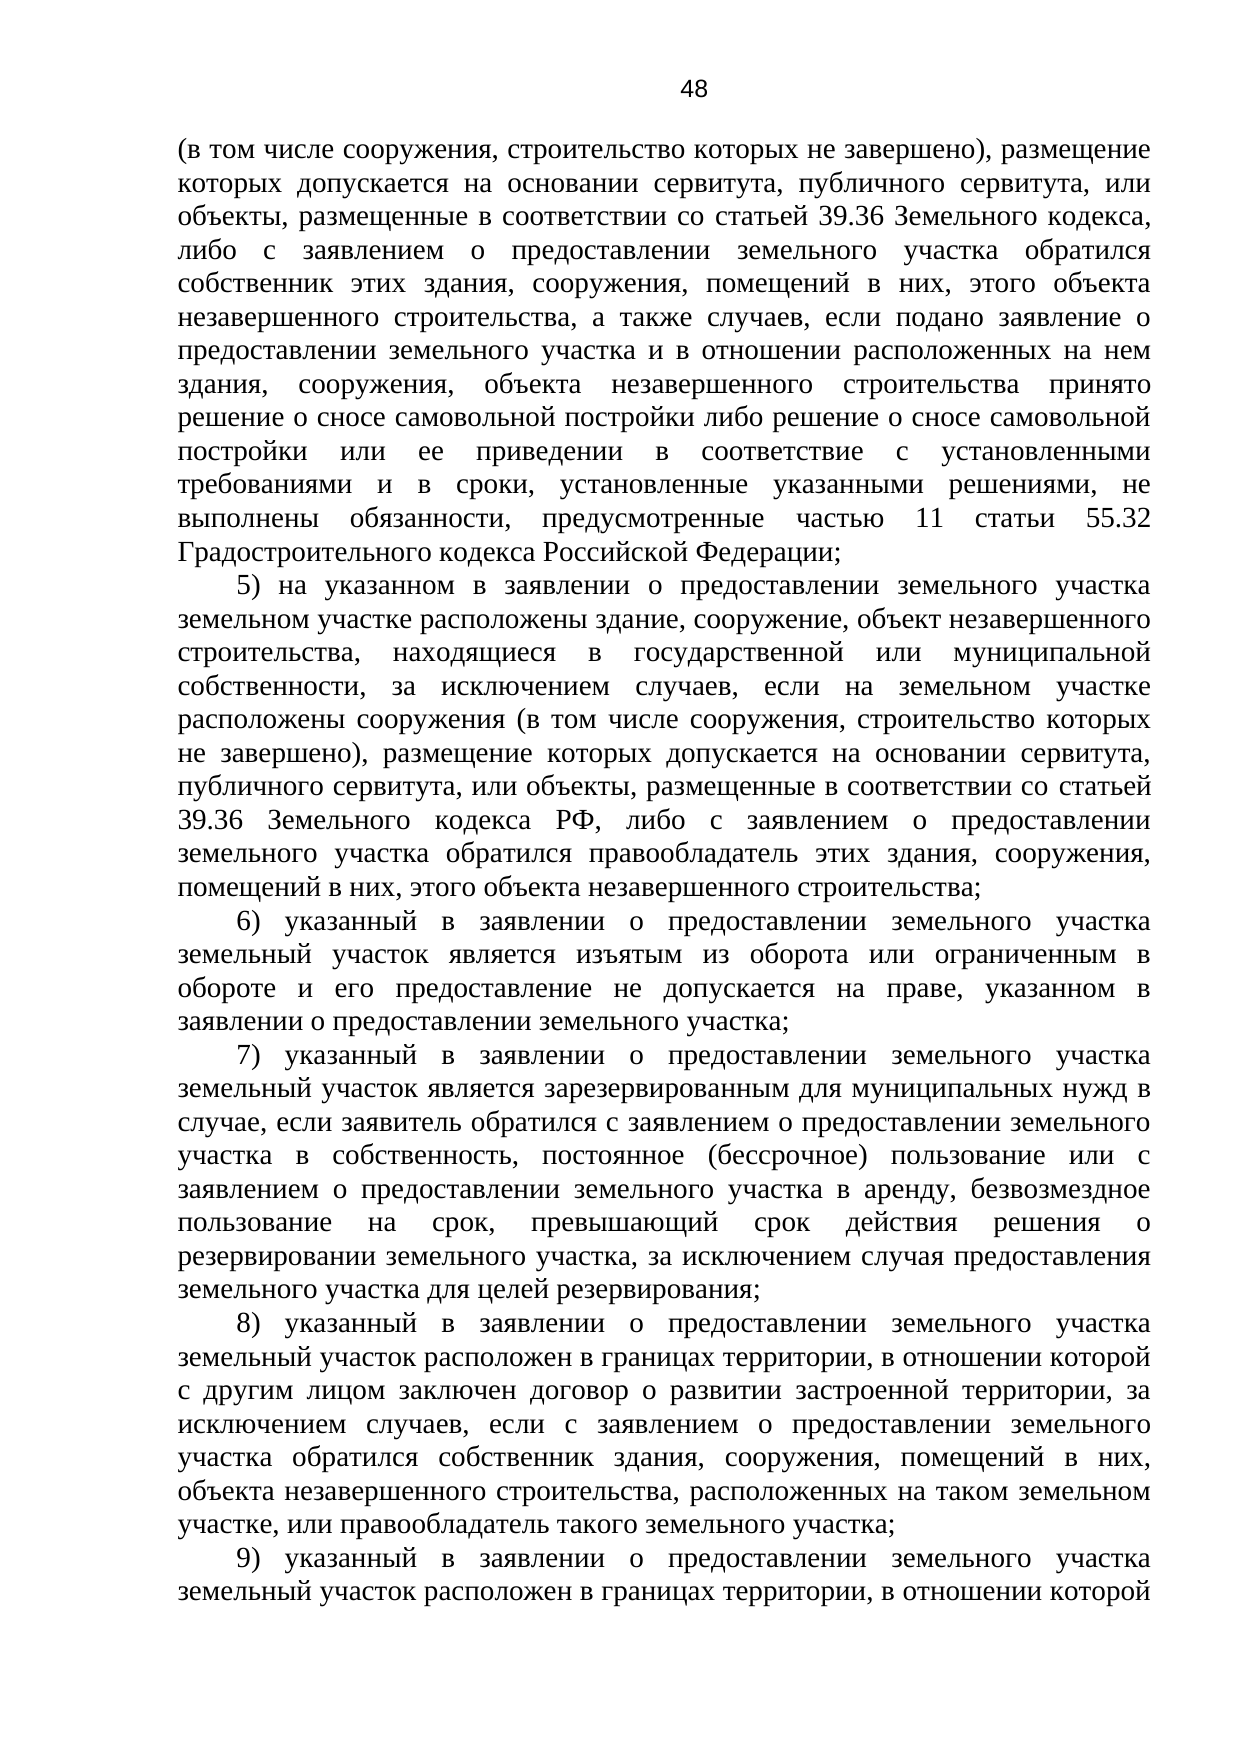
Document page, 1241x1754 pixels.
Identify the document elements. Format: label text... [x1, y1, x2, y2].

text 7) указанный в заявлении о предоставлении земельного участка земельный участок является зарезервированным для муниципальных нужд в случае, если заявитель обратился с заявлением о предоставлении земельного участка в собственность, постоянное (бессрочное) пользование или с заявлением о предоставлении земельного участка в аренду, безвозмездное пользование на срок, превышающий срок действия решения о резервировании земельного участка, за исключением случая предоставления земельного участка для целей резервирования; [177, 1037, 1152, 1305]
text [177, 131, 1152, 567]
text 8) указанный в заявлении о предоставлении земельного участка земельный участок расположен в границах территории, в отношении которой с другим лицом заключен договор о развитии застроенной территории, за исключением случаев, если с заявлением о предоставлении земельного участка обратился собственник здания, сооружения, помещений в них, объекта незавершенного строительства, расположенных на таком земельном участке, или правообладатель такого земельного участка; [177, 1305, 1152, 1540]
text 6) указанный в заявлении о предоставлении земельного участка земельный участок является изъятым из оборота или ограниченным в обороте и его предоставление не допускается на праве, указанном в заявлении о предоставлении земельного участка; [177, 903, 1152, 1037]
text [177, 1540, 1152, 1607]
text 5) на указанном в заявлении о предоставлении земельного участка земельном участке расположены здание, сооружение, объект незавершенного строительства, находящиеся в государственной или муниципальной собственности, за исключением случаев, если на земельном участке расположены сооружения (в том числе сооружения, строительство которых не завершено), размещение которых допускается на основании сервитута, публичного сервитута, или объекты, размещенные в соответствии со статьей 39.36 Земельного кодекса РФ, либо с заявлением о предоставлении земельного участка обратился правообладатель этих здания, сооружения, помещений в них, этого объекта незавершенного строительства; [177, 567, 1152, 903]
